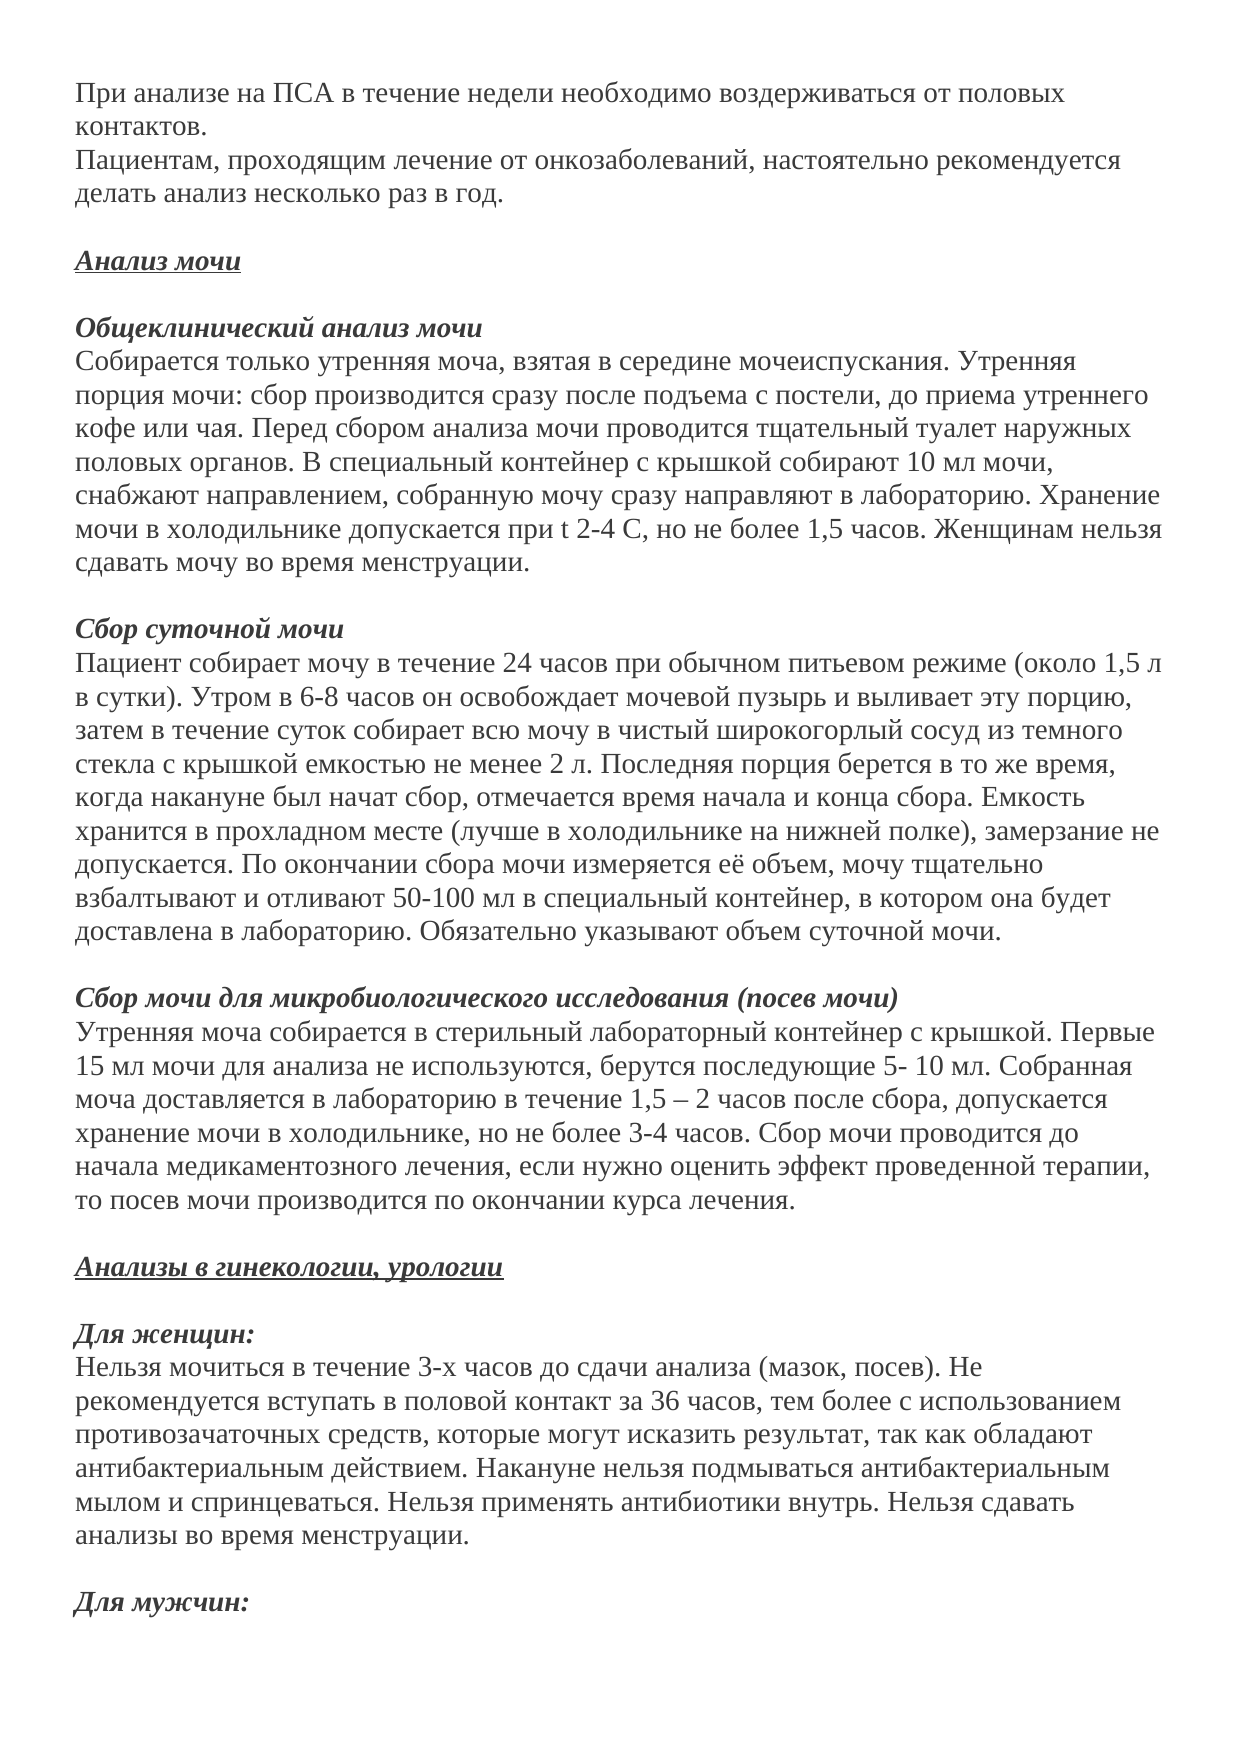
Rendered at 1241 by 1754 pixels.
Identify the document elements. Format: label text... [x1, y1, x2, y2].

text Общеклинический анализ мочи [75, 310, 1165, 343]
text Пациентам, проходящим лечение от онкозаболеваний, настоятельно рекомендуется делать анализ несколько раз в год. [75, 142, 1165, 209]
text Для мужчин: [75, 1584, 1165, 1618]
text Сбор мочи для микробиологического исследования (посев мочи) [75, 981, 1165, 1014]
text Анализ мочи [75, 243, 1165, 276]
text Сбор суточной мочи [75, 612, 1165, 645]
text Собирается только утренняя моча, взятая в середине мочеиспускания. Утренняя порция мочи: сбор производится сразу после подъема с постели, до приема утреннего кофе или чая. Перед сбором анализа мочи проводится тщательный туалет наружных половых органов. В специальный контейнер с крышкой собирают 10 мл мочи, снабжают направлением, собранную мочу сразу направляют в лабораторию. Хранение мочи в холодильнике допускается при t 2-4 C, но не более 1,5 часов. Женщинам нельзя сдавать мочу во время менструации. [75, 343, 1165, 578]
text Утренняя моча собирается в стерильный лабораторный контейнер с крышкой. Первые 15 мл мочи для анализа не используются, берутся последующие 5- 10 мл. Собранная моча доставляется в лабораторию в течение 1,5 – 2 часов после сбора, допускается хранение мочи в холодильнике, но не более 3-4 часов. Сбор мочи проводится до начала медикаментозного лечения, если нужно оценить эффект проведенной терапии, то посев мочи производится по окончании курса лечения. [75, 1014, 1165, 1215]
text Для женщин: [75, 1316, 1165, 1349]
text При анализе на ПСА в течение недели необходимо воздерживаться от половых контактов. [75, 75, 1165, 142]
text Анализы в гинекологии, урологии [75, 1249, 1165, 1282]
text Нельзя мочиться в течение 3-х часов до сдачи анализа (мазок, посев). Не рекомендуется вступать в половой контакт за 36 часов, тем более с использованием противозачаточных средств, которые могут исказить результат, так как обладают антибактериальным действием. Накануне нельзя подмываться антибактериальным мылом и спринцеваться. Нельзя применять антибиотики внутрь. Нельзя сдавать анализы во время менструации. [75, 1349, 1165, 1551]
text Пациент собирает мочу в течение 24 часов при обычном питьевом режиме (около 1,5 л в сутки). Утром в 6-8 часов он освобождает мочевой пузырь и выливает эту порцию, затем в течение суток собирает всю мочу в чистый широкогорлый сосуд из темного стекла с крышкой емкостью не менее 2 л. Последняя порция берется в то же время, когда накануне был начат сбор, отмечается время начала и конца сбора. Емкость хранится в прохладном месте (лучше в холодильнике на нижней полке), замерзание не допускается. По окончании сбора мочи измеряется её объем, мочу тщательно взбалтывают и отливают 50-100 мл в специальный контейнер, в котором она будет доставлена в лабораторию. Обязательно указывают объем суточной мочи. [75, 645, 1165, 947]
